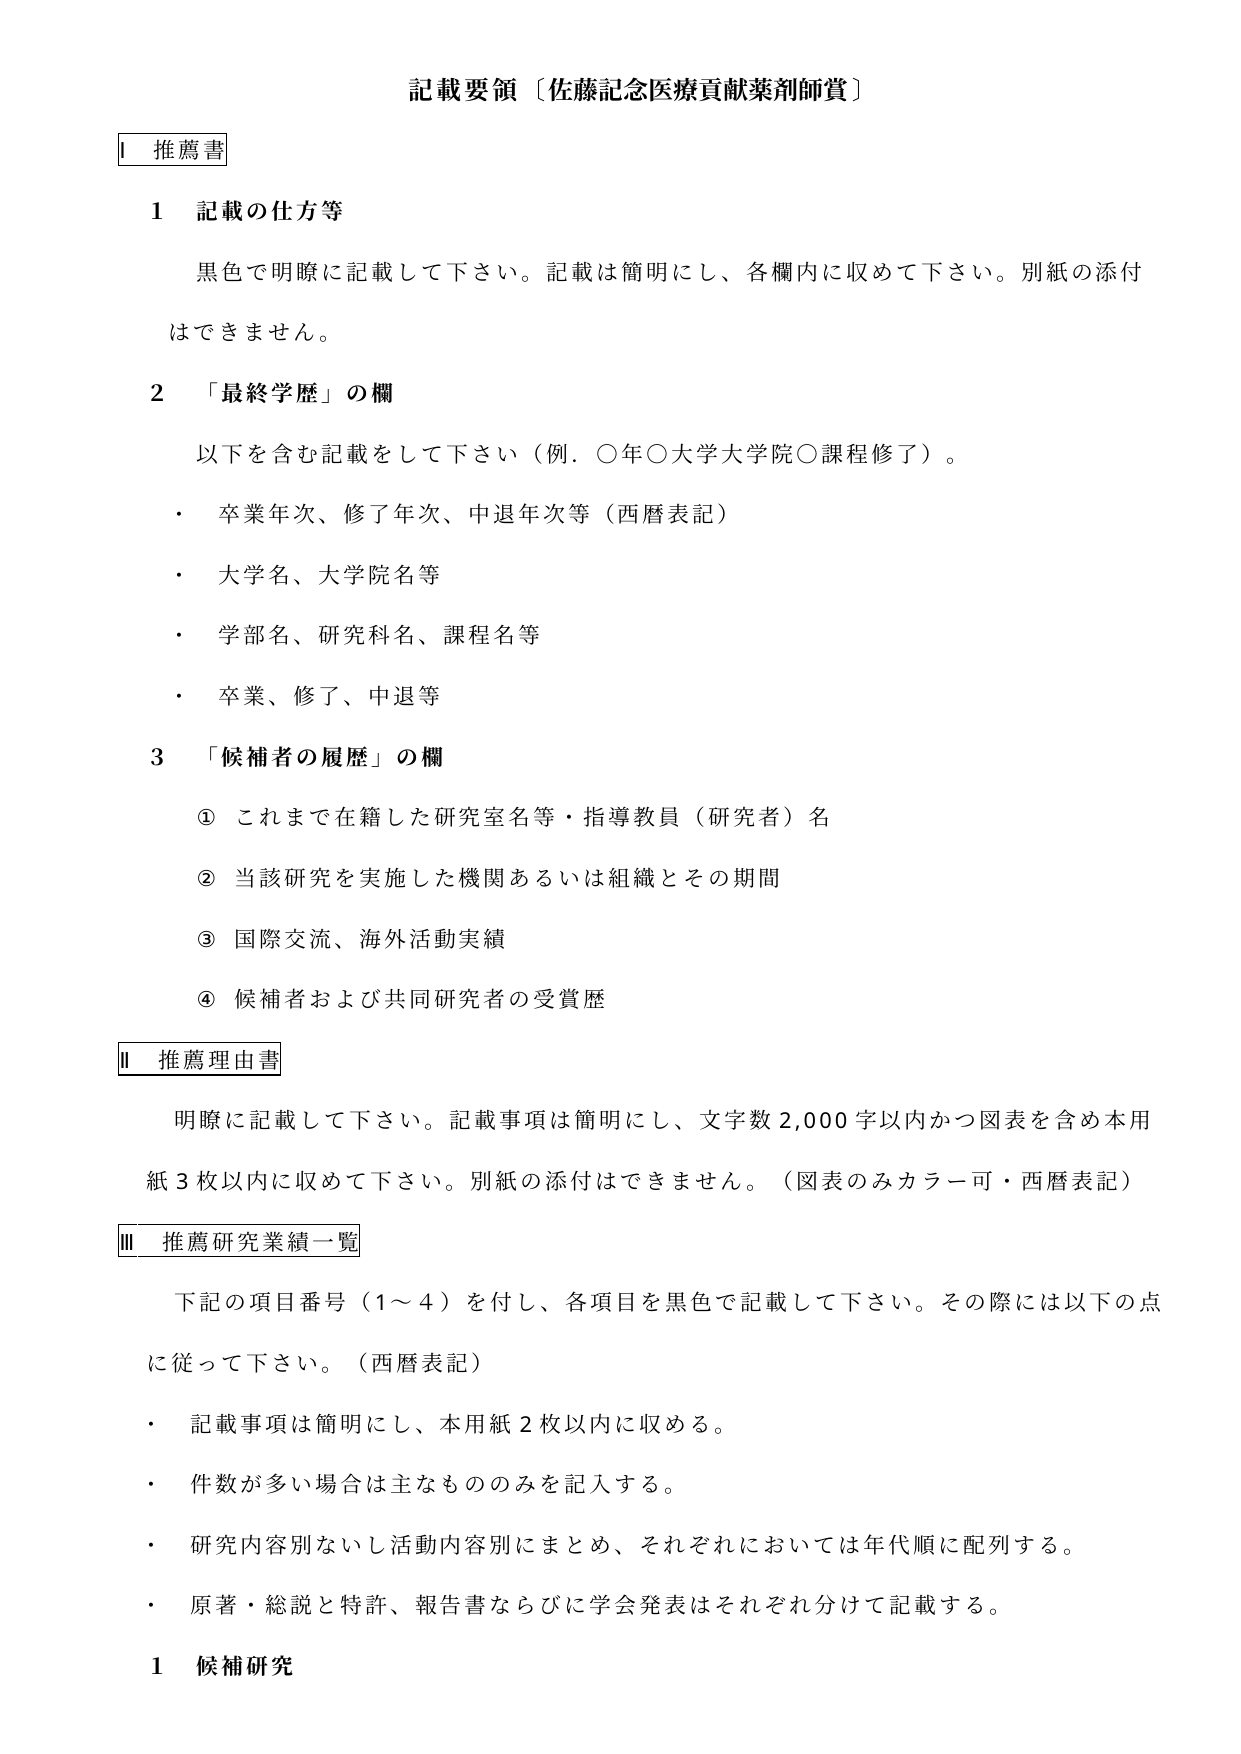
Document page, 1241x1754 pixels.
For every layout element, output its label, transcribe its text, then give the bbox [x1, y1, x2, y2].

text ・ 原著・総説と特許、報告書ならびに学会発表はそれぞれ分けて記載する。 [140, 1574, 1167, 1635]
text ・ 卒業、修了、中退等 [140, 665, 1167, 725]
text ３ 「候補者の履歴」の欄 [118, 725, 1167, 786]
text 黒色で明瞭に記載して下さい。記載は簡明にし、各欄内に収めて下さい。別紙の添付はできません。 [168, 240, 1167, 362]
list これまで在籍した研究室名等・指導教員（研究者）名 [196, 786, 1167, 847]
text ２ 「最終学歴」の欄 [118, 362, 1167, 422]
text Ⅰ 推薦書 [118, 119, 1167, 180]
text ・ 卒業年次、修了年次、中退年次等（西暦表記） [140, 483, 1167, 543]
text １ 候補研究 [118, 1635, 1167, 1695]
list 当該研究を実施した機関あるいは組織とその期間 [196, 847, 1167, 907]
list 国際交流、海外活動実績 [196, 907, 1167, 968]
list 候補者および共同研究者の受賞歴 [196, 968, 1167, 1028]
text 明瞭に記載して下さい。記載事項は簡明にし、文字数2,000字以内かつ図表を含め本用紙3枚以内に収めて下さい。別紙の添付はできません。（図表のみカラー可・西暦表記） [146, 1089, 1167, 1210]
text ・ 件数が多い場合は主なもののみを記入する。 [140, 1453, 1167, 1513]
text Ⅲ 推薦研究業績一覧 [118, 1210, 1167, 1271]
text 下記の項目番号（1～４）を付し、各項目を黒色で記載して下さい。その際には以下の点に従って下さい。（西暦表記） [146, 1271, 1167, 1392]
text ・ 学部名、研究科名、課程名等 [140, 604, 1167, 665]
text ・ 大学名、大学院名等 [140, 543, 1167, 604]
text 以下を含む記載をして下さい（例．○年○大学大学院○課程修了）。 [168, 422, 1177, 483]
text ・ 研究内容別ないし活動内容別にまとめ、それぞれにおいては年代順に配列する。 [140, 1513, 1167, 1574]
text １ 記載の仕方等 [118, 180, 1167, 240]
text Ⅱ 推薦理由書 [118, 1028, 1167, 1089]
text ・ 記載事項は簡明にし、本用紙2枚以内に収める。 [140, 1392, 1167, 1453]
text 記載要領〔佐藤記念医療貢献薬剤師賞〕 [118, 58, 1167, 119]
